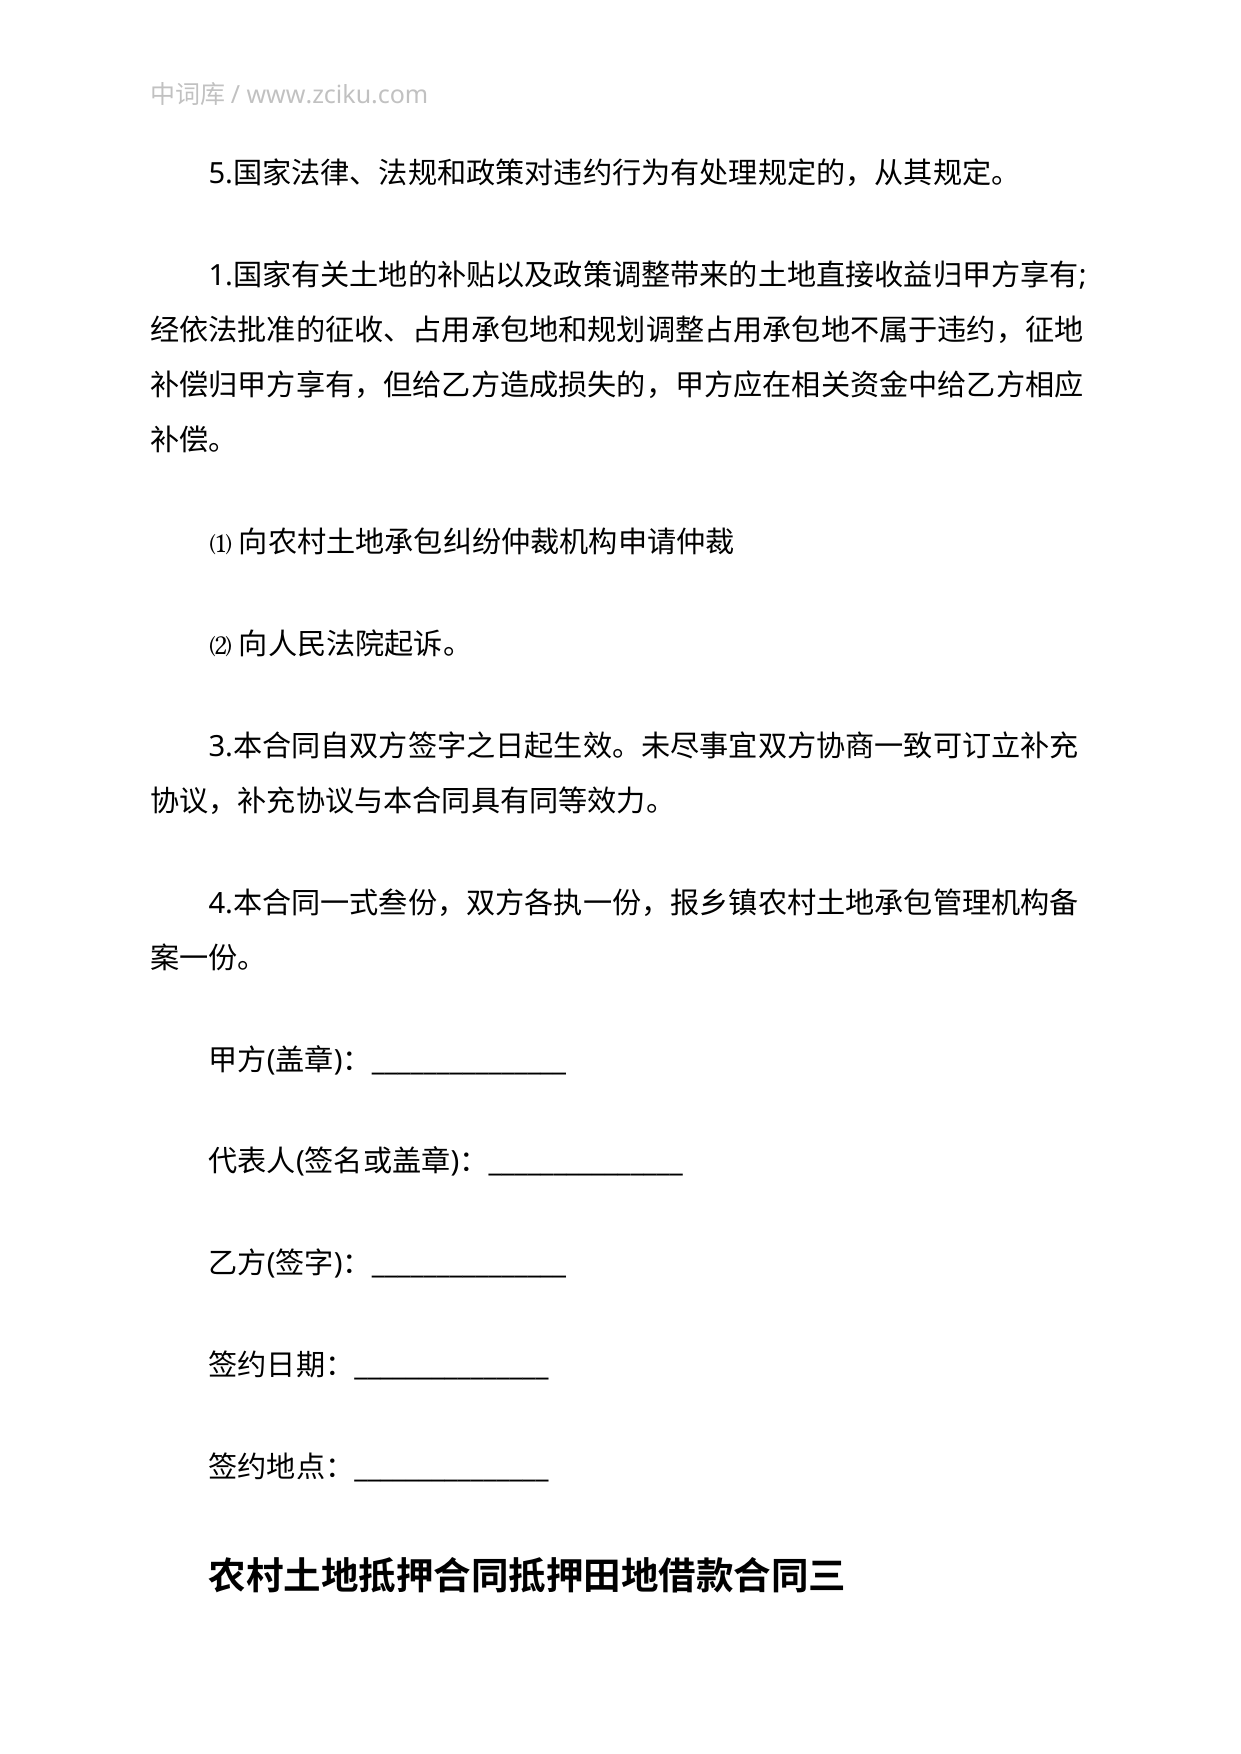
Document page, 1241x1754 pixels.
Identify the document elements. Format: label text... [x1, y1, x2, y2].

text 1.国家有关土地的补贴以及政策调整带来的土地直接收益归甲方享有;经依法批准的征收、占用承包地和规划调整占用承包地不属于违约，征地补偿归甲方享有，但给乙方造成损失的，甲方应在相关资金中给乙方相应补偿。 [150, 252, 1090, 459]
text 甲方(盖章)：_______________ [150, 1036, 1090, 1078]
text 乙方(签字)：_______________ [150, 1240, 1090, 1282]
text 签约地点：_______________ [150, 1444, 1090, 1486]
text 3.本合同自双方签字之日起生效。未尽事宜双方协商一致可订立补充协议，补充协议与本合同具有同等效力。 [150, 722, 1090, 820]
text 5.国家法律、法规和政策对违约行为有处理规定的，从其规定。 [150, 150, 1090, 192]
text 代表人(签名或盖章)：_______________ [150, 1138, 1090, 1180]
text 农村土地抵押合同抵押田地借款合同三 [150, 1546, 1090, 1600]
text ⑴向农村土地承包纠纷仲裁机构申请仲裁 [150, 518, 1090, 561]
text 4.本合同一式叁份，双方各执一份，报乡镇农村土地承包管理机构备案一份。 [150, 879, 1090, 977]
text 签约日期：_______________ [150, 1342, 1090, 1384]
text ⑵向人民法院起诉。 [150, 621, 1090, 663]
